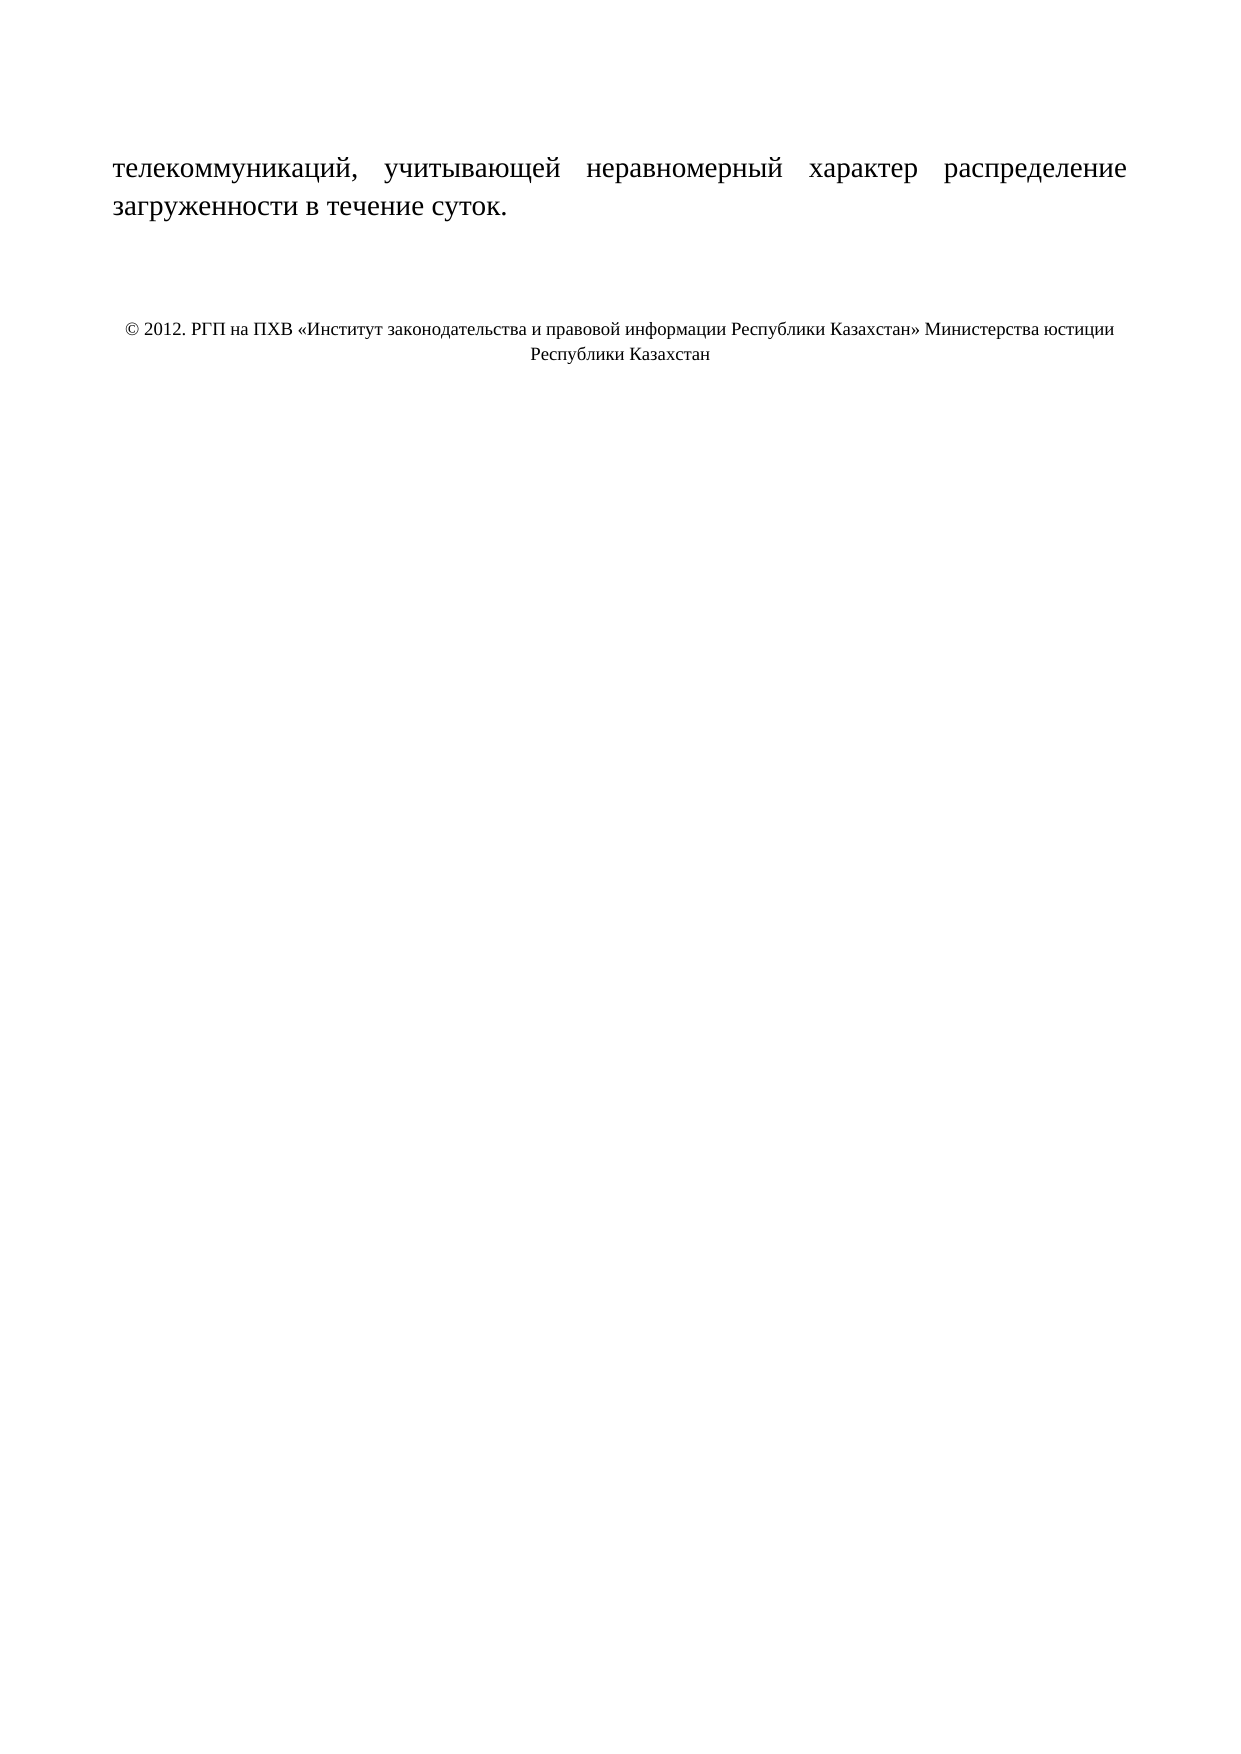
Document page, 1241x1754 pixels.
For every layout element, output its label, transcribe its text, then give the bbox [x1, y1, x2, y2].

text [112, 150, 1128, 222]
text © 2012. РГП на ПХВ «Институт законодательства и правовой информации Республики Казахстан» Министерства юстиции Республики Казахстан [112, 318, 1128, 364]
